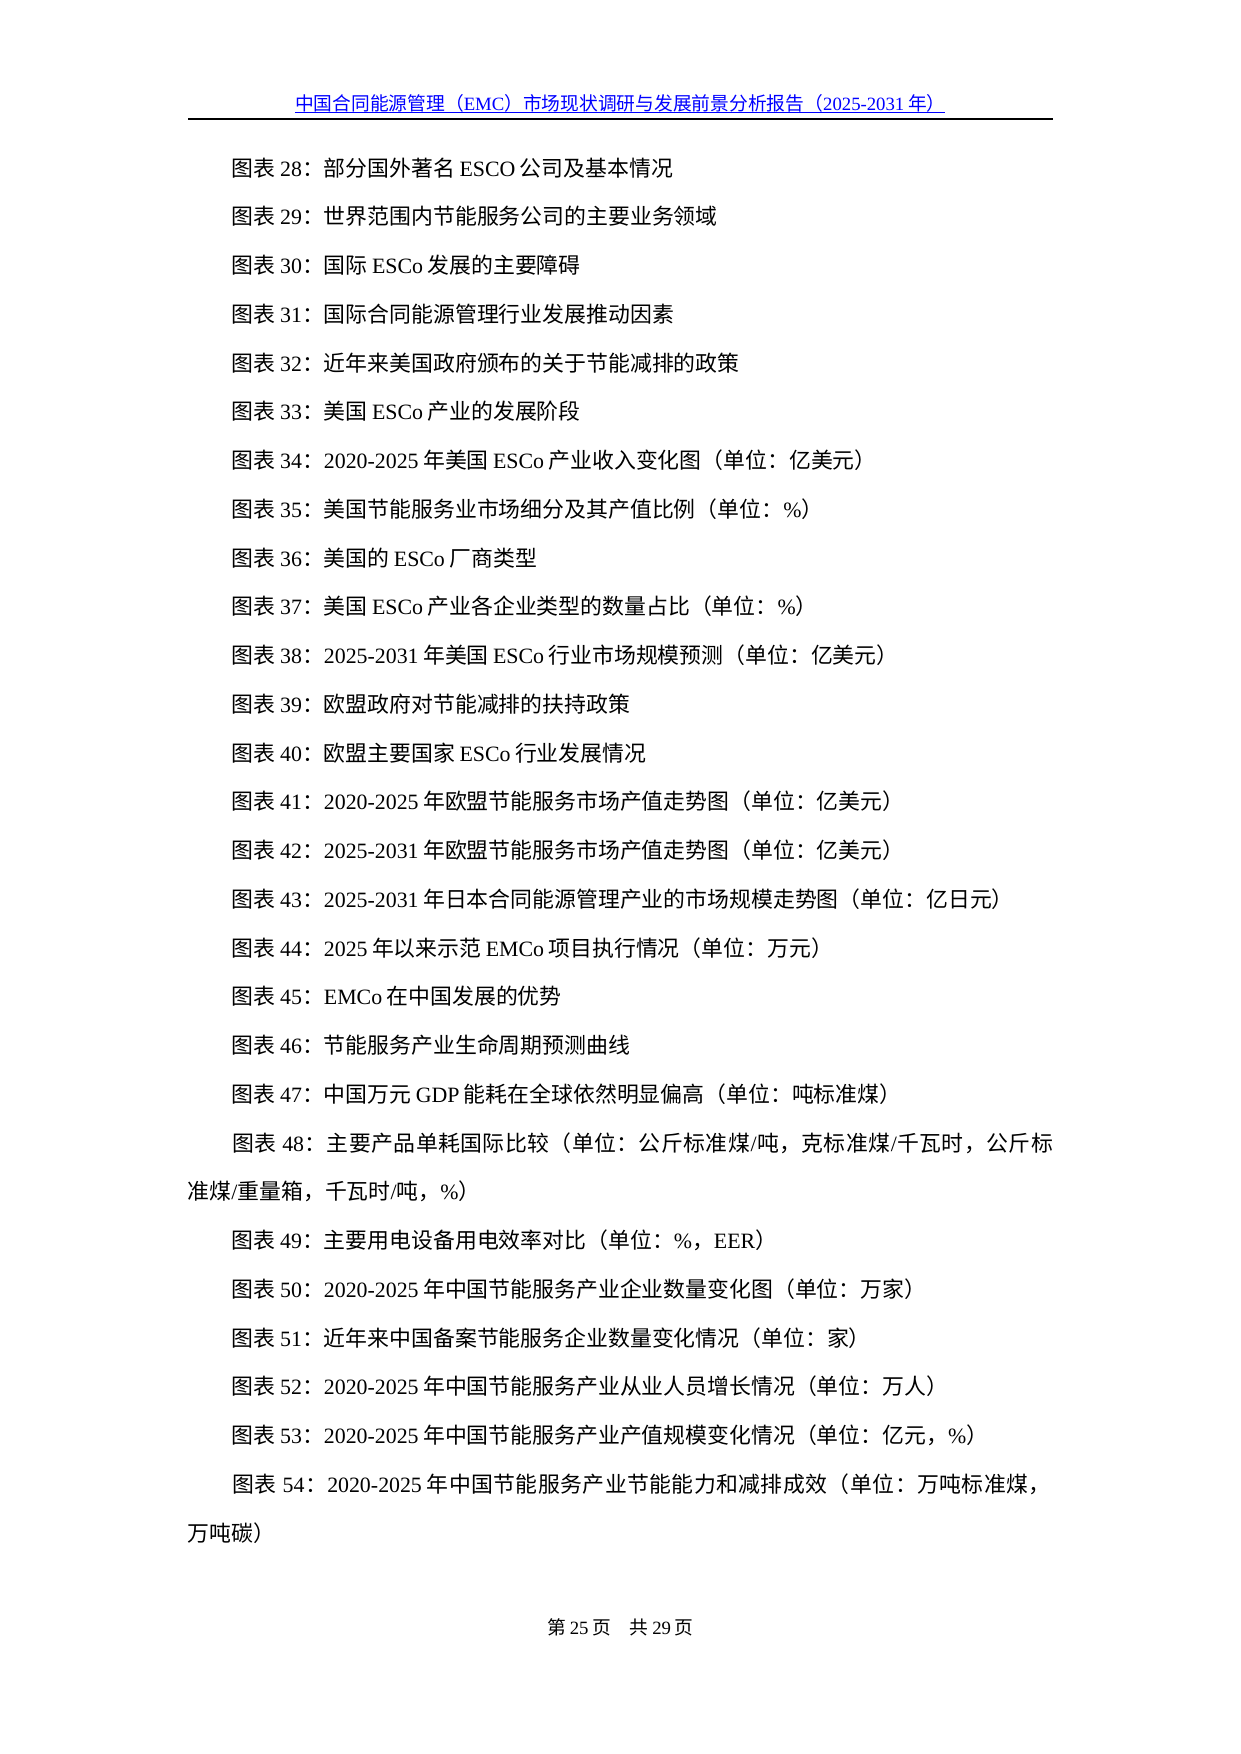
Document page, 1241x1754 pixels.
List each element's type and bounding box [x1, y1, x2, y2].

text [187, 150, 1053, 1548]
